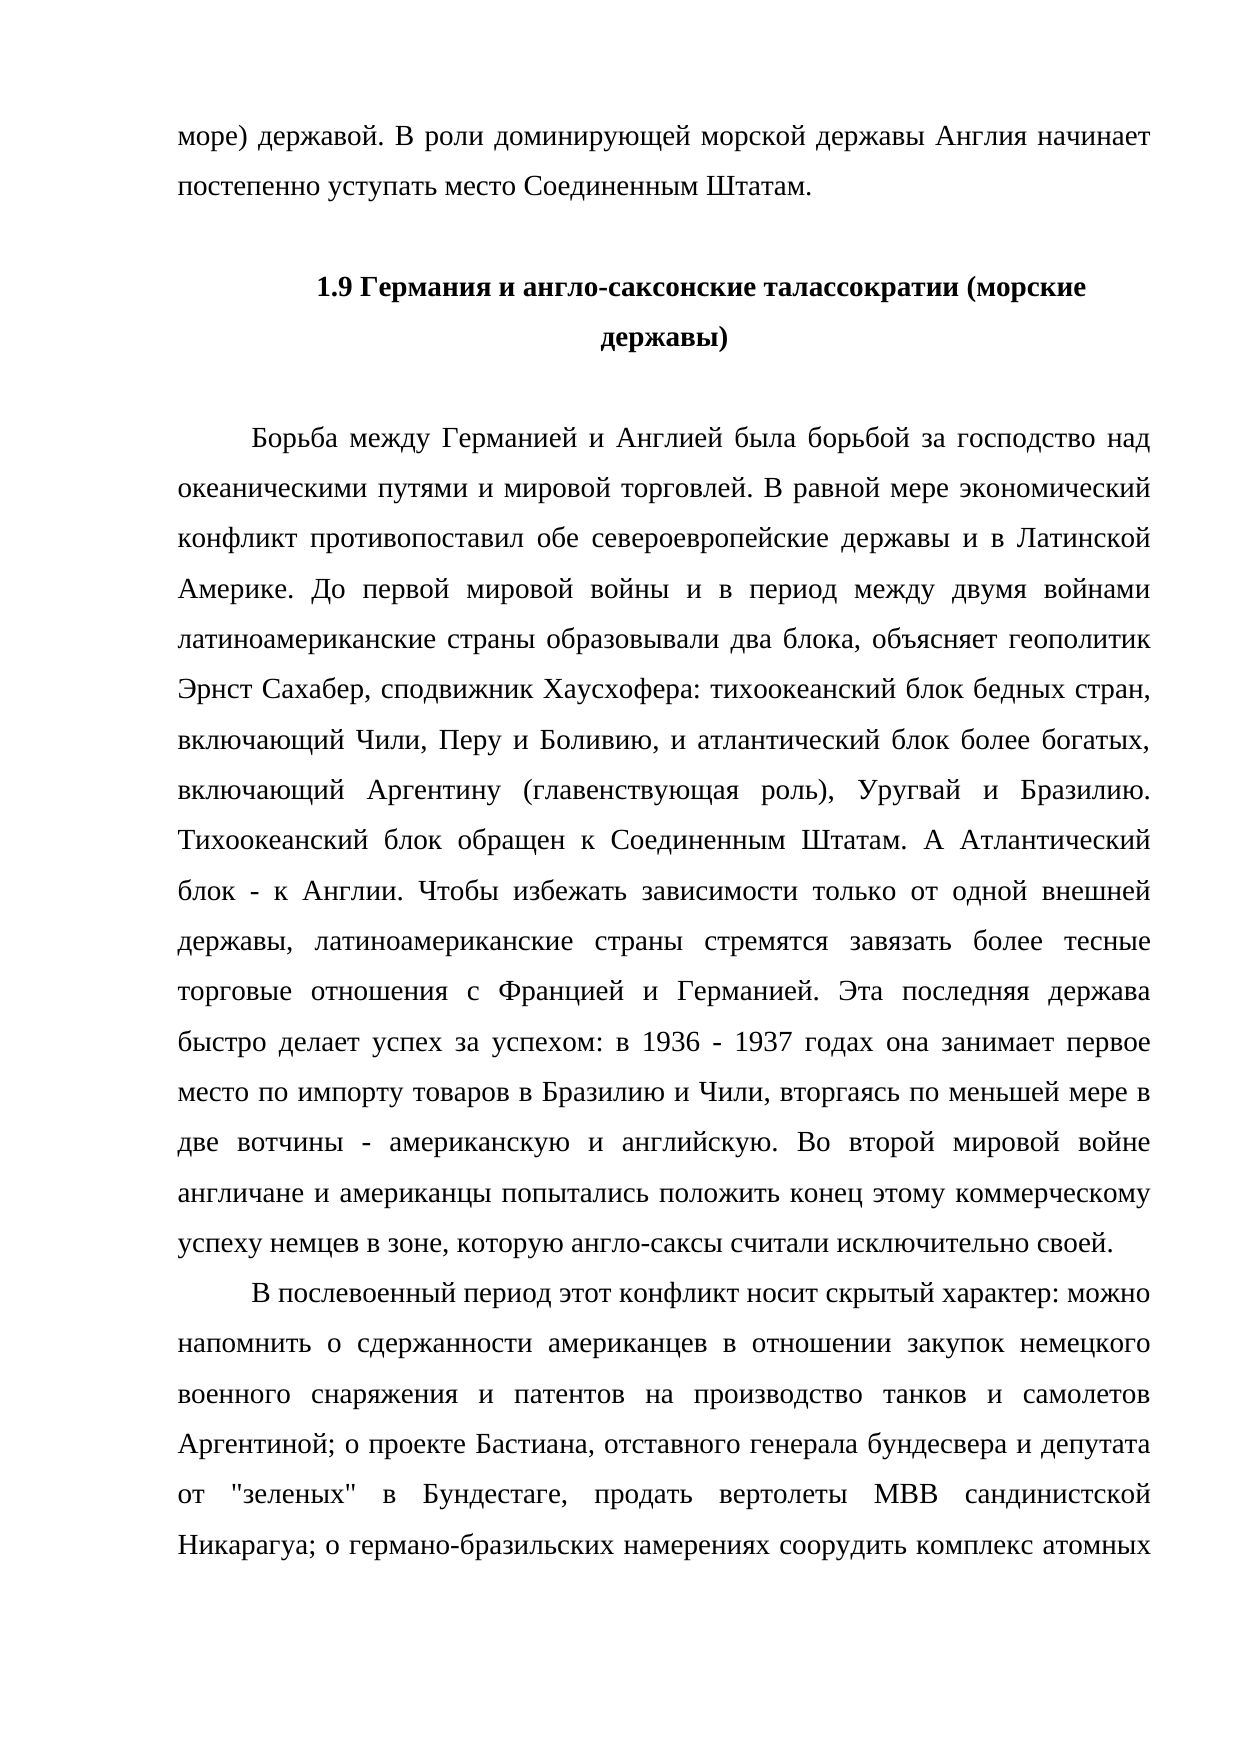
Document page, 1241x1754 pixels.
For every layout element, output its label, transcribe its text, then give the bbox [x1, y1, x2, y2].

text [177, 1275, 1152, 1560]
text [177, 118, 1152, 202]
subtitle 1.9 Германия и англо-саксонские талассократии (морские державы) [177, 269, 1152, 353]
text Борьба между Германией и Англией была борьбой за господство над океаническими путями и мировой торговлей. В равной мере экономический конфликт противопоставил обе североевропейские державы и в Латинской Америке. До первой мировой войны и в период между двумя войнами латиноамериканские страны образовывали два блока, объясняет геополитик Эрнст Сахабер, сподвижник Хаусхофера: тихоокеанский блок бедных стран, включающий Чили, Перу и Боливию, и атлантический блок более богатых, включающий Аргентину (главенствующая роль), Уругвай и Бразилию. Тихоокеанский блок обращен к Соединенным Штатам. А Атлантический блок - к Англии. Чтобы избежать зависимости только от одной внешней державы, латиноамериканские страны стремятся завязать более тесные торговые отношения с Францией и Германией. Эта последняя держава быстро делает успех за успехом: в 1936 - 1937 годах она занимает первое место по импорту товаров в Бразилию и Чили, вторгаясь по меньшей мере в две вотчины - американскую и английскую. Во второй мировой войне англичане и американцы попытались положить конец этому коммерческому успеху немцев в зоне, которую англо-саксы считали исключительно своей. [177, 420, 1152, 1258]
